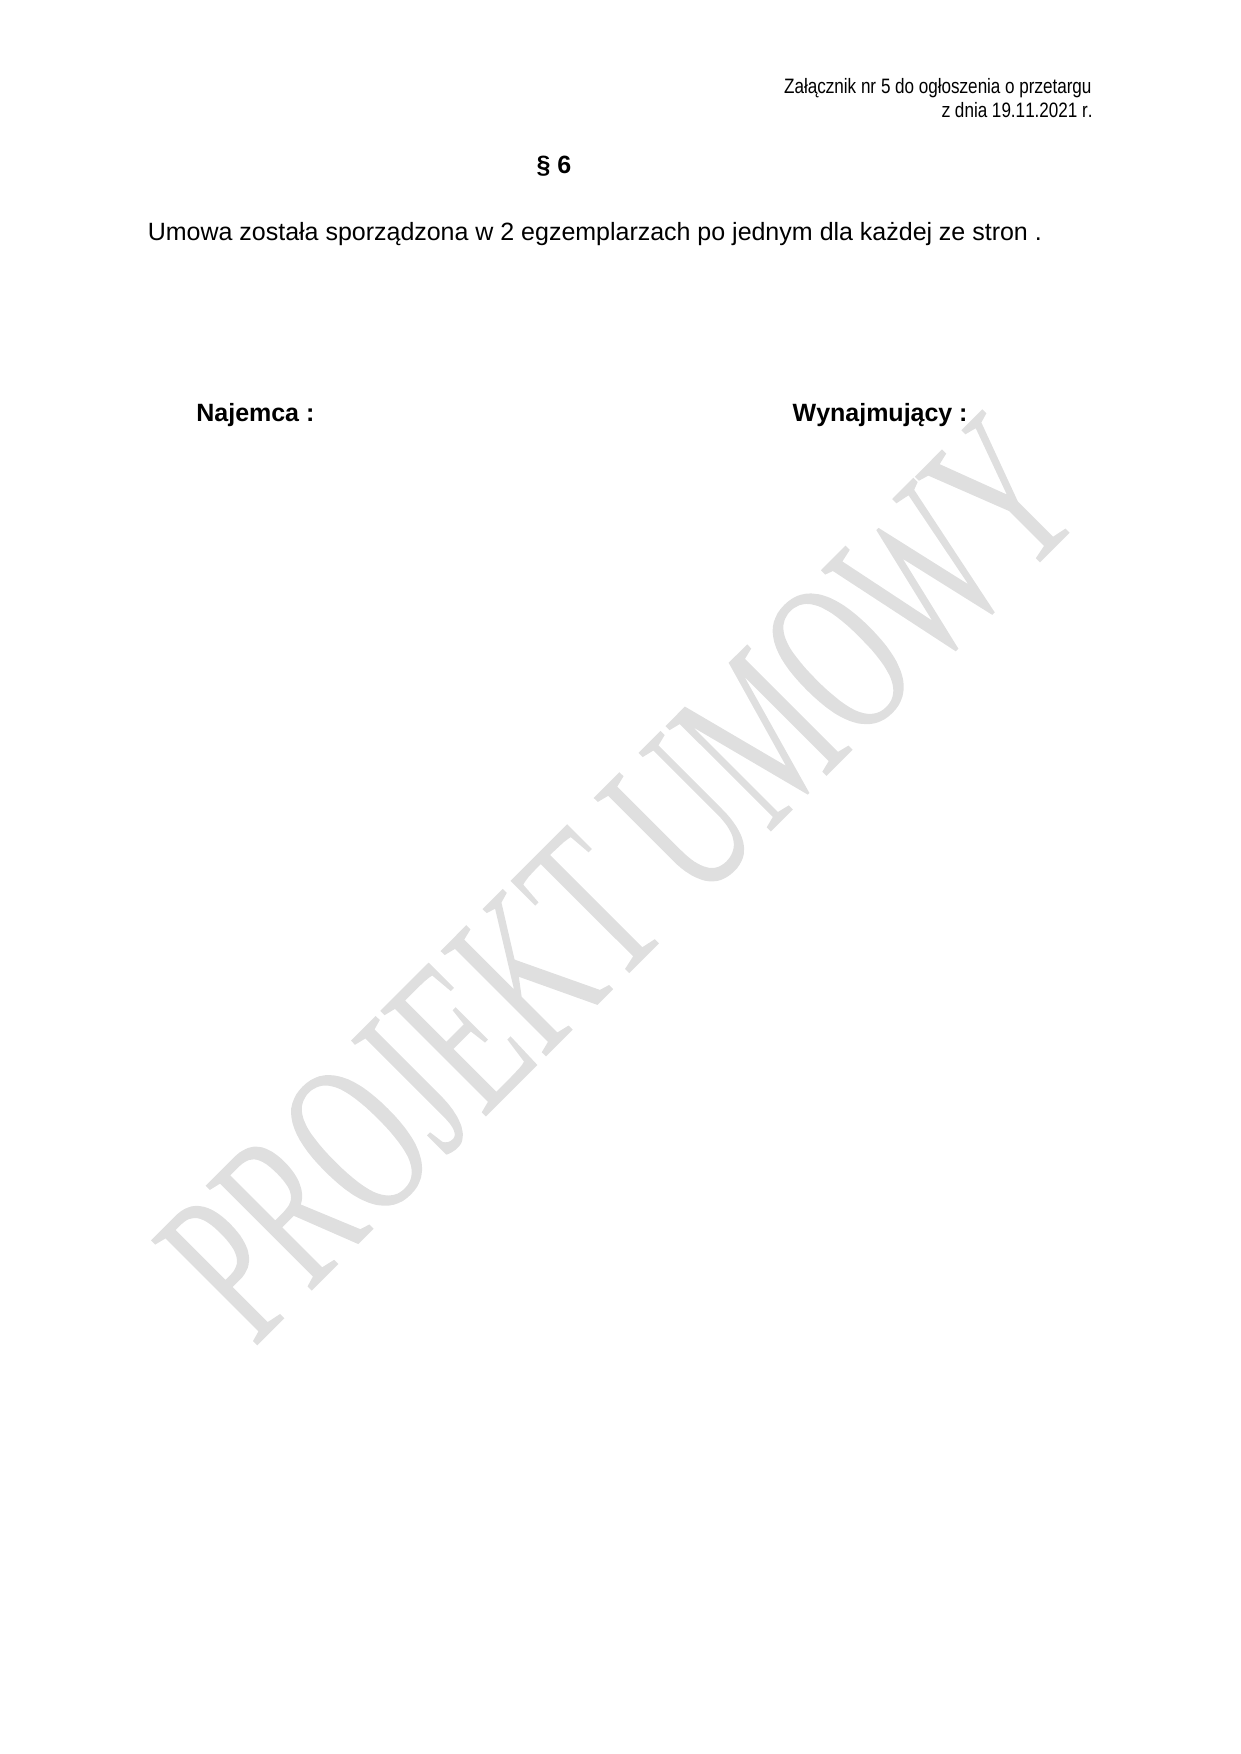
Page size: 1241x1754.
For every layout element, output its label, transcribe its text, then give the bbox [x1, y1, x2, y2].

text § 6 [148, 150, 1093, 179]
text Najemca : Wynajmujący : [148, 397, 1093, 426]
text Umowa została sporządzona w 2 egzemplarzach po jednym dla każdej ze stron . [148, 216, 1093, 245]
